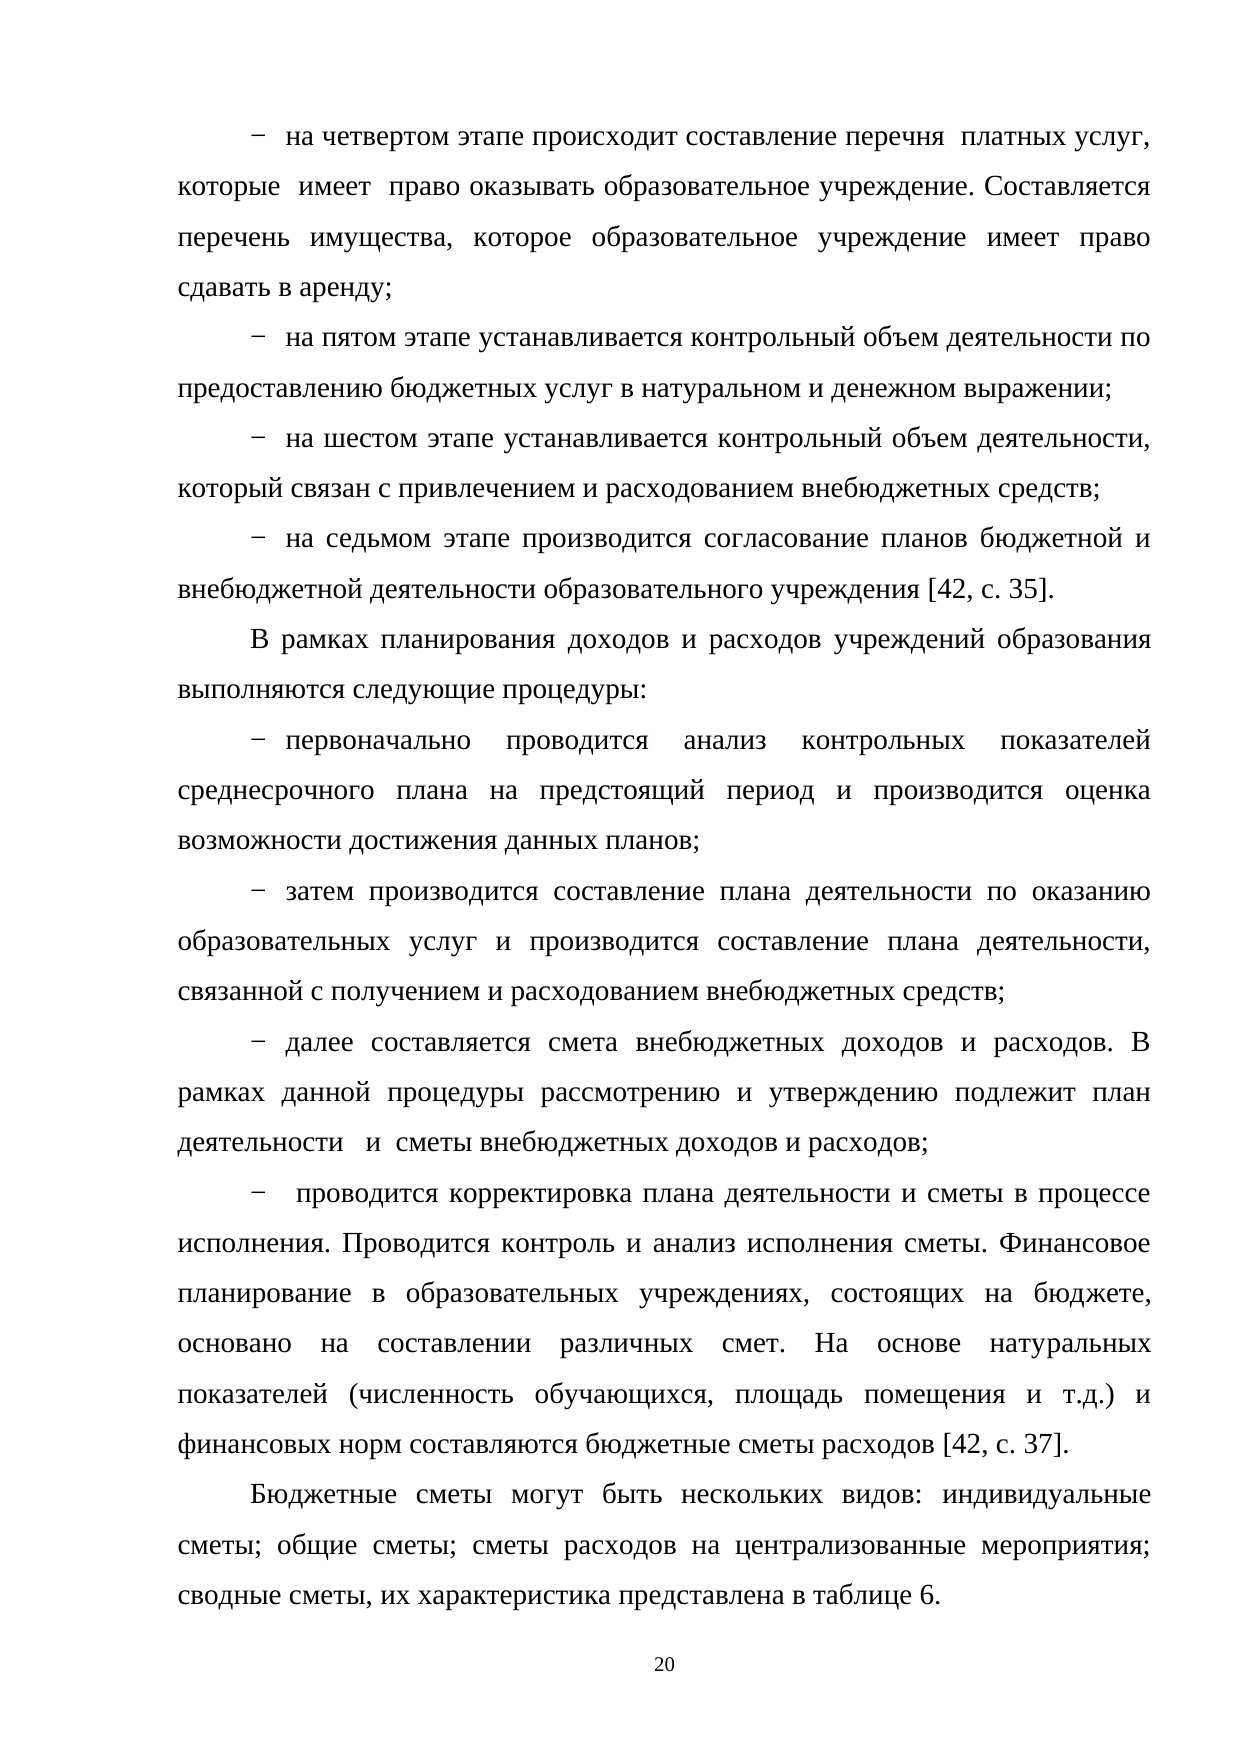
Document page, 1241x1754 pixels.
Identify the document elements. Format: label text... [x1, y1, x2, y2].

list на пятом этапе устанавливается контрольный объем деятельности по предоставлению бюджетных услуг в натуральном и денежном выражении; [177, 319, 1152, 403]
list на седьмом этапе производится согласование планов бюджетной и внебюджетной деятельности образовательного учреждения [42, с. 35]. [177, 521, 1152, 604]
list первоначально проводится анализ контрольных показателей среднесрочного плана на предстоящий период и производится оценка возможности достижения данных планов; [177, 722, 1152, 856]
list на четвертом этапе происходит составление перечня платных услуг, которые имеет право оказывать образовательное учреждение. Составляется перечень имущества, которое образовательное учреждение имеет право сдавать в аренду; [177, 118, 1152, 303]
list на шестом этапе устанавливается контрольный объем деятельности, который связан с привлечением и расходованием внебюджетных средств; [177, 420, 1152, 504]
list проводится корректировка плана деятельности и сметы в процессе исполнения. Проводится контроль и анализ исполнения сметы. Финансовое планирование в образовательных учреждениях, состоящих на бюджете, основано на составлении различных смет. На основе натуральных показателей (численность обучающихся, площадь помещения и т.д.) и финансовых норм составляются бюджетные сметы расходов [42, с. 37]. [177, 1175, 1152, 1460]
list далее составляется смета внебюджетных доходов и расходов. В рамках данной процедуры рассмотрению и утверждению подлежит план деятельности и сметы внебюджетных доходов и расходов; [177, 1024, 1152, 1158]
text В рамках планирования доходов и расходов учреждений образования выполняются следующие процедуры: [177, 621, 1152, 705]
list затем производится составление плана деятельности по оказанию образовательных услуг и производится составление плана деятельности, связанной с получением и расходованием внебюджетных средств; [177, 873, 1152, 1007]
text Бюджетные сметы могут быть нескольких видов: индивидуальные сметы; общие сметы; сметы расходов на централизованные мероприятия; сводные сметы, их характеристика представлена в таблице 6. [177, 1477, 1152, 1611]
